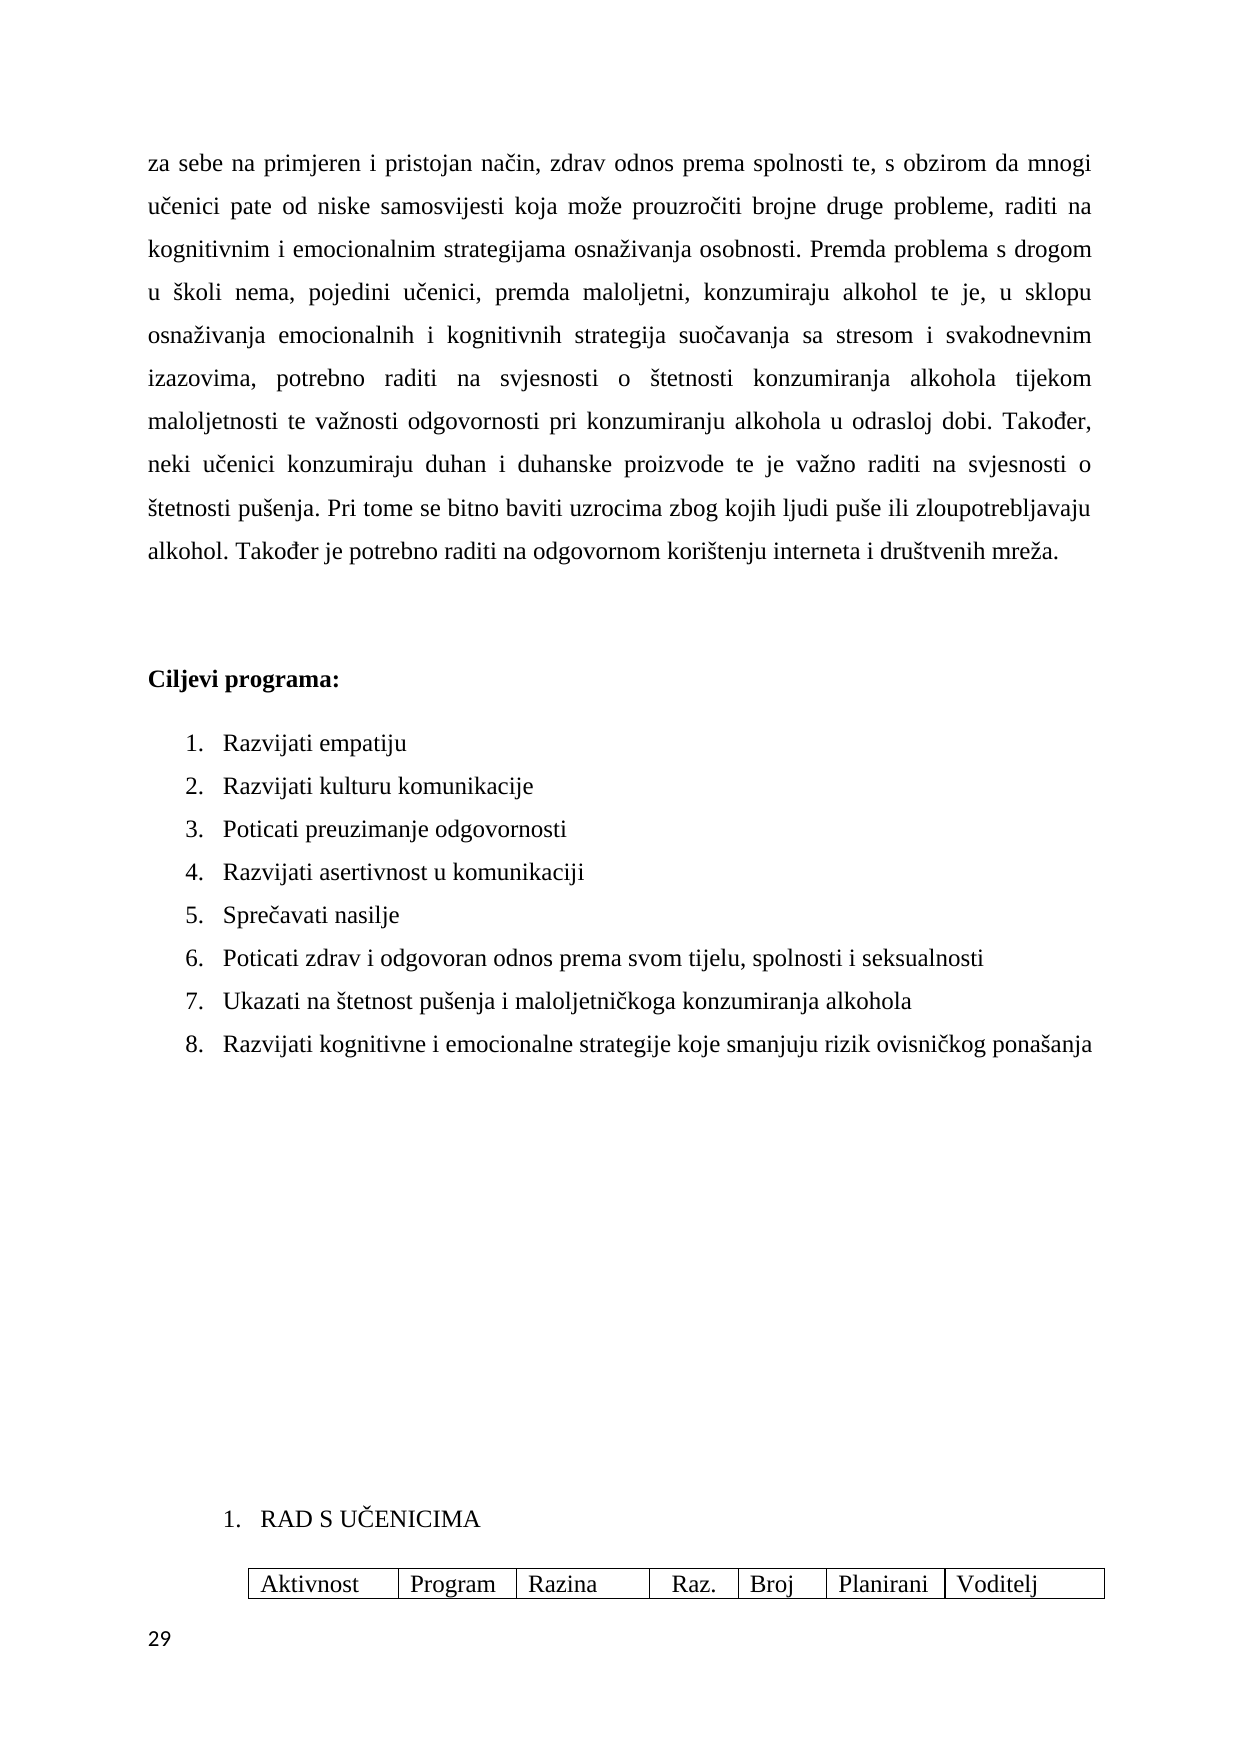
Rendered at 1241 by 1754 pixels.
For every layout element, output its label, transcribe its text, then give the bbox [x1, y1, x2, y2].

table_header Razina intervencije [517, 1569, 649, 1598]
text Ciljevi programa: [148, 664, 1093, 692]
list Poticati preuzimanje odgovornosti [185, 814, 1093, 843]
list Ukazati na štetnost pušenja i maloljetničkoga konzumiranja alkohola [185, 986, 1093, 1015]
list Razvijati empatiju [185, 728, 1093, 756]
table_header Voditelj [946, 1569, 1104, 1598]
list Razvijati kulturu komunikacije [185, 771, 1093, 799]
table_header Aktivnost [249, 1569, 398, 1598]
list RAD S UČENICIMA [223, 1504, 1093, 1533]
list Razvijati kognitivne i emocionalne strategije koje smanjuju rizik ovisničkog ponašanja [185, 1029, 1093, 1058]
list Razvijati asertivnost u komunikaciji [185, 857, 1093, 886]
table_header Program [399, 1569, 516, 1598]
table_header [827, 1569, 944, 1598]
table_header Broj učenika [739, 1569, 826, 1598]
list Sprečavati nasilje [185, 900, 1093, 929]
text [148, 148, 1093, 564]
table_header Raz. [650, 1569, 738, 1598]
list Poticati zdrav i odgovoran odnos prema svom tijelu, spolnosti i seksualnosti [185, 943, 1093, 972]
